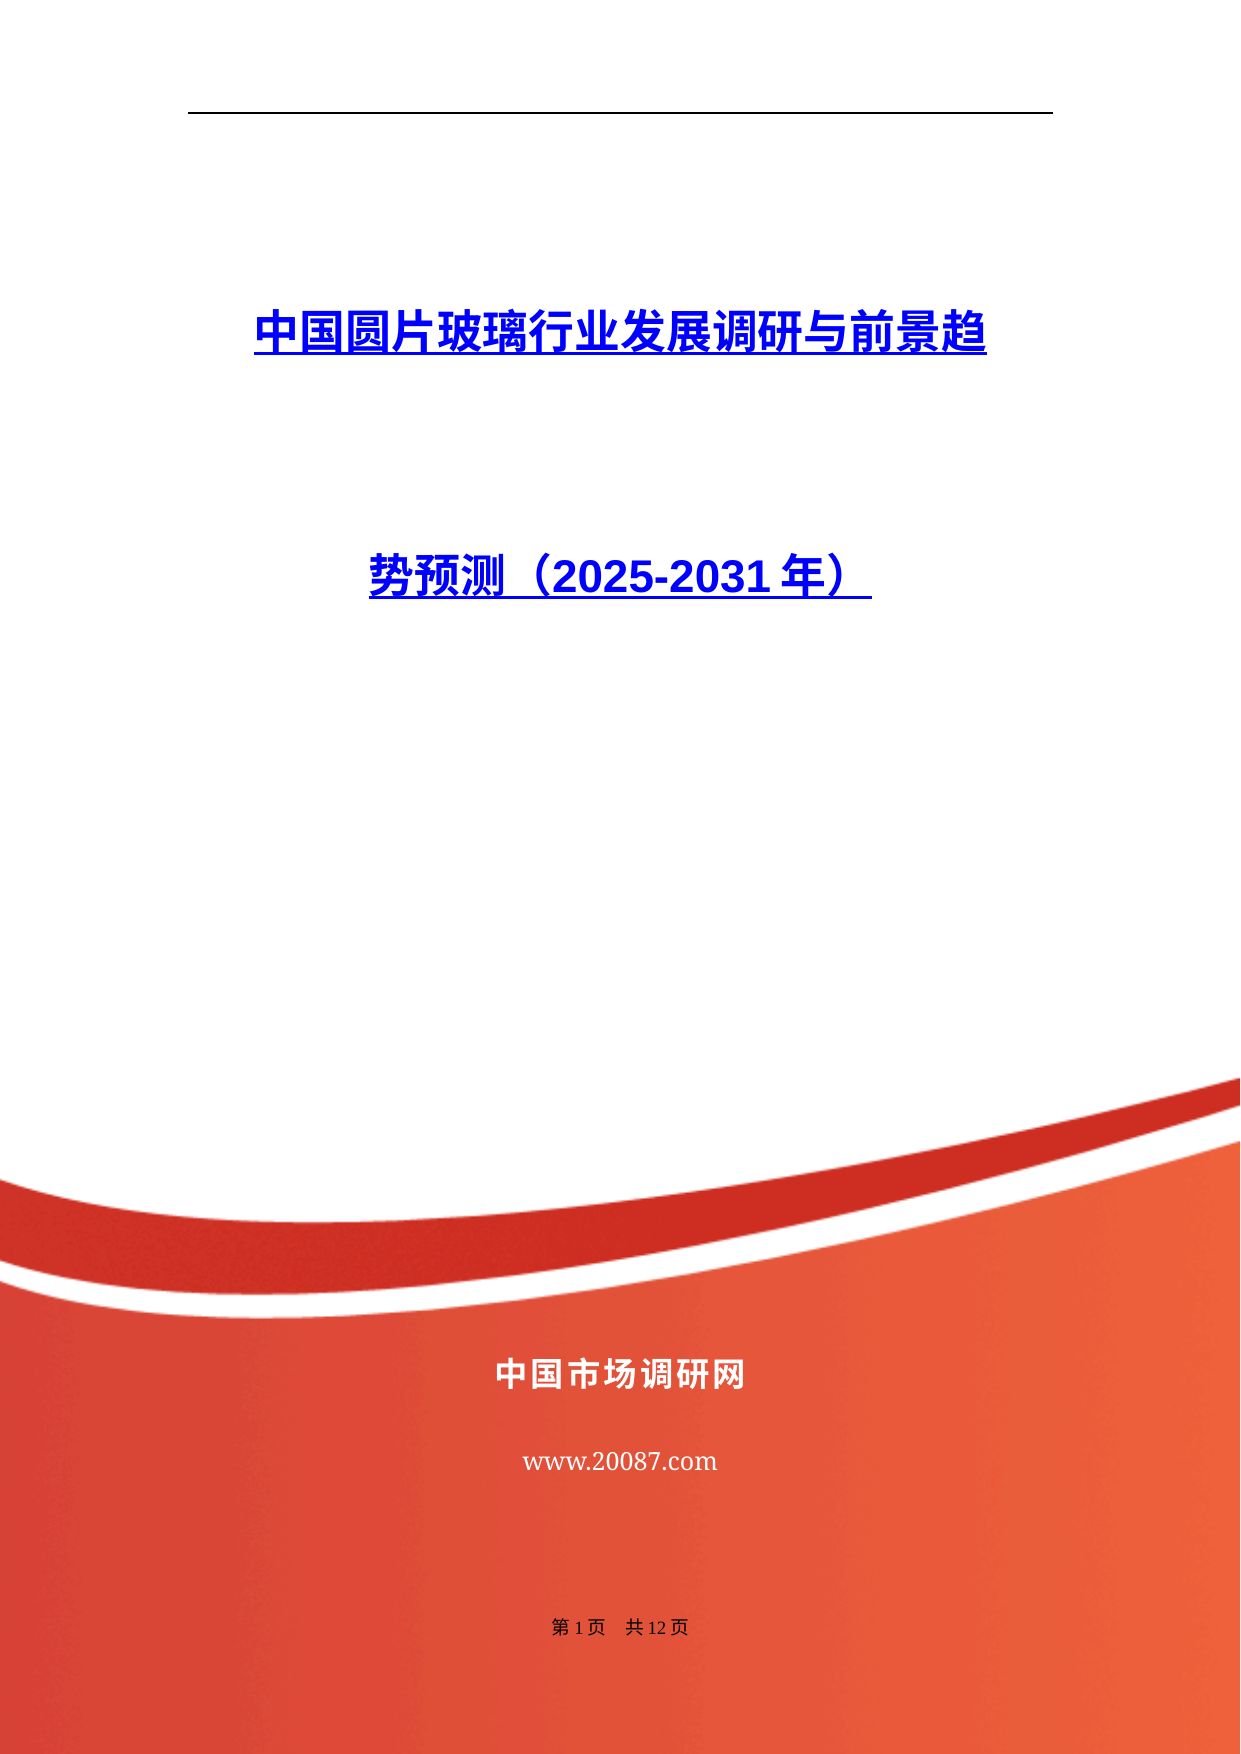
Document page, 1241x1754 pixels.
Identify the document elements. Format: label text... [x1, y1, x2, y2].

text www.20087.com [187, 1428, 1053, 1493]
picture [0, 1006, 1241, 1754]
subtitle 中国市场调研网 [187, 1339, 1053, 1404]
table_header 中国圆片玻璃行业发展调研与前景趋势预测（2025-2031年） [188, 207, 1053, 773]
